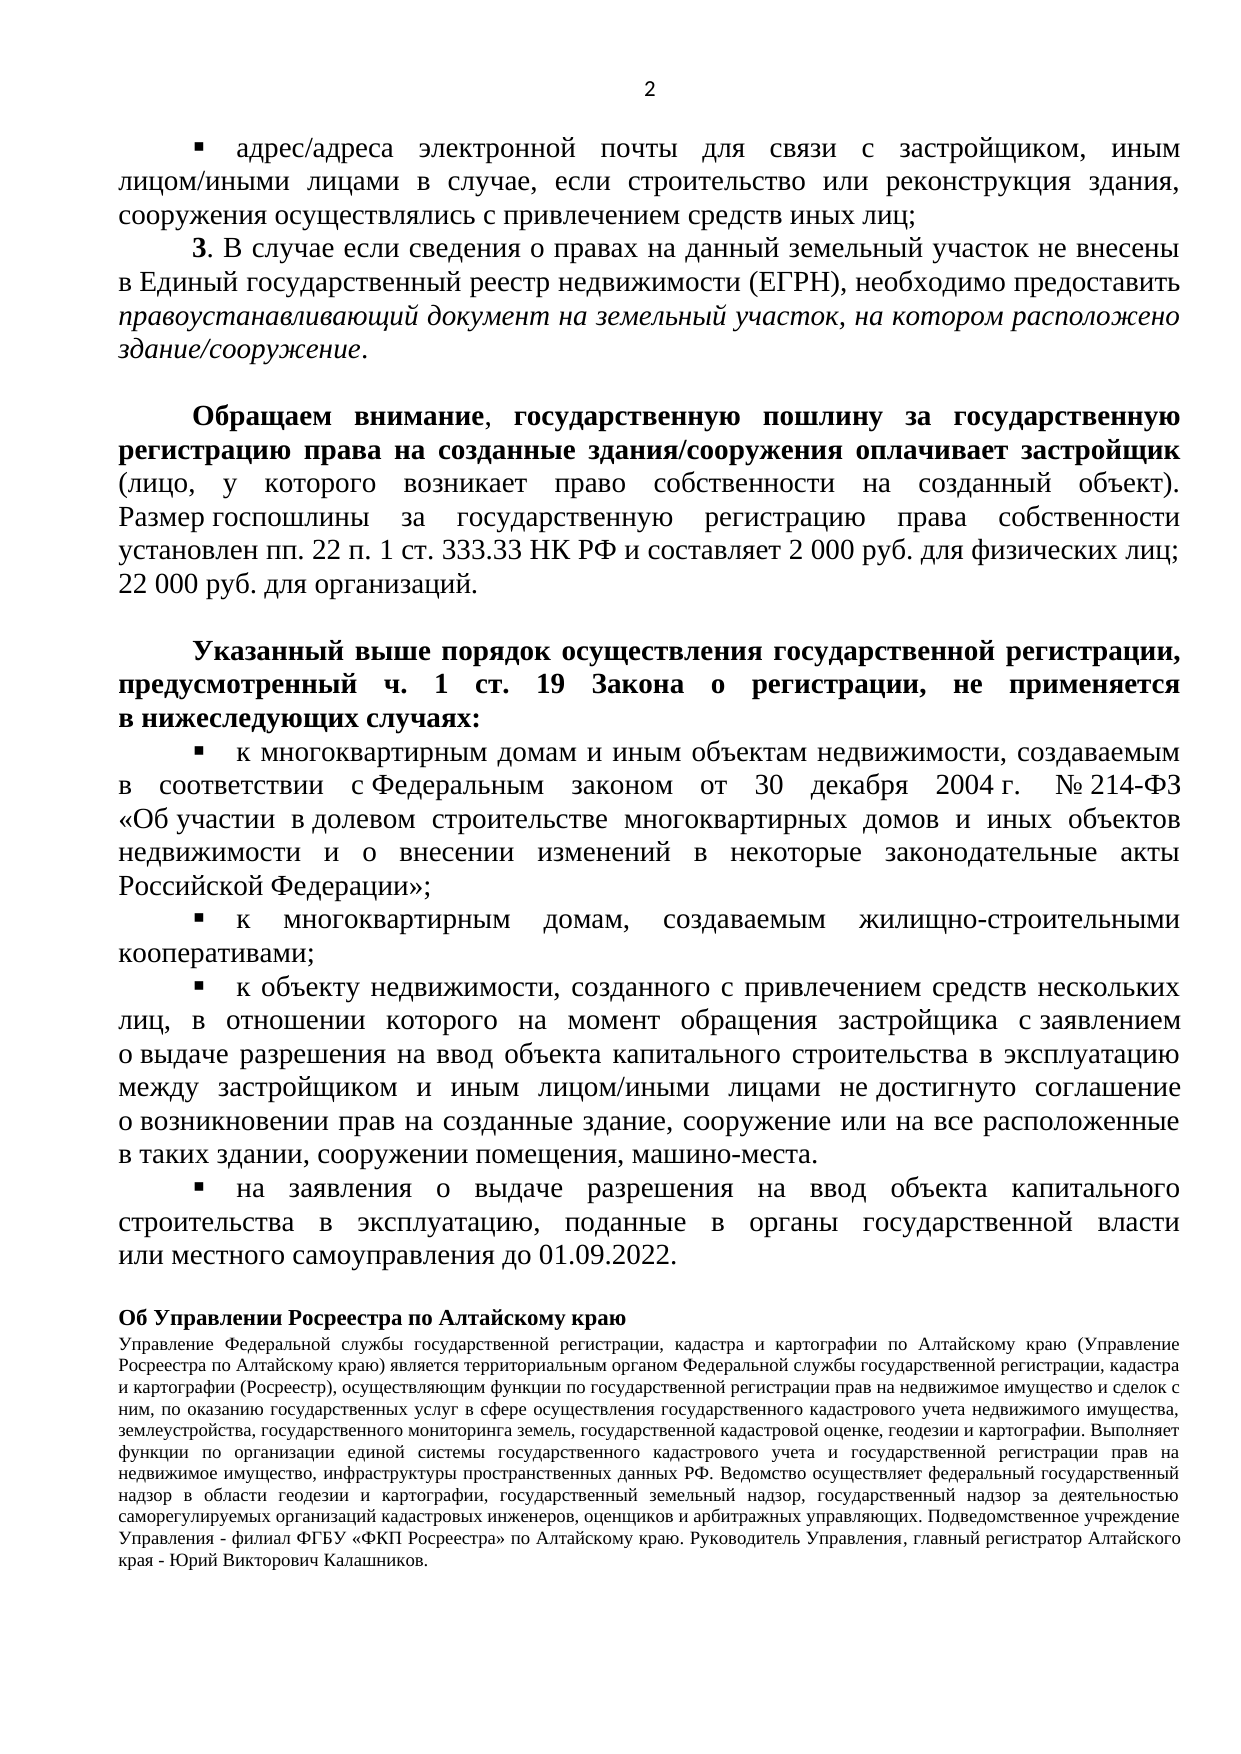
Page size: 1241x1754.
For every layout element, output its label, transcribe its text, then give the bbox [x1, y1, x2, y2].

list к многоквартирным домам и иным объектам недвижимости, создаваемым в соответствии с Федеральным законом от 30 декабря 2004 г. № 214-ФЗ «Об участии в долевом строительстве многоквартирных домов и иных объектов недвижимости и о внесении изменений в некоторые законодательные акты Российской Федерации»; [118, 734, 1181, 902]
text Управление Федеральной службы государственной регистрации, кадастра и картографии по Алтайскому краю (Управление Росреестра по Алтайскому краю) является территориальным органом Федеральной службы государственной регистрации, кадастра и картографии (Росреестр), осуществляющим функции по государственной регистрации прав на недвижимое имущество и сделок с ним, по оказанию государственных услуг в сфере осуществления государственного кадастрового учета недвижимого имущества, землеустройства, государственного мониторинга земель, государственной кадастровой оценке, геодезии и картографии. Выполняет функции по организации единой системы государственного кадастрового учета и государственной регистрации прав на недвижимое имущество, инфраструктуры пространственных данных РФ. Ведомство осуществляет федеральный государственный надзор в области геодезии и картографии, государственный земельный надзор, государственный надзор за деятельностью саморегулируемых организаций кадастровых инженеров, оценщиков и арбитражных управляющих. Подведомственное учреждение Управления - филиал ФГБУ «ФКП Росреестра» по Алтайскому краю. Руководитель Управления, главный регистратор Алтайского края - Юрий Викторович Калашников. [118, 1333, 1181, 1570]
text Обращаем внимание, государственную пошлину за государственную регистрацию права на созданные здания/сооружения оплачивает застройщик (лицо, у которого возникает право собственности на созданный объект). Размер госпошлины за государственную регистрацию права собственности установлен пп. 22 п. 1 ст. 333.33 НК РФ и составляет 2 000 руб. для физических лиц; 22 000 руб. для организаций. [118, 398, 1181, 599]
text Об Управлении Росреестра по Алтайскому краю [118, 1304, 1181, 1331]
list к многоквартирным домам, создаваемым жилищно-строительными кооперативами; [118, 902, 1181, 969]
text 3. В случае если сведения о правах на данный земельный участок не внесены в Единый государственный реестр недвижимости (ЕГРН), необходимо предоставить правоустанавливающий документ на земельный участок, на котором расположено здание/сооружение. [118, 231, 1181, 365]
list на заявления о выдаче разрешения на ввод объекта капитального строительства в эксплуатацию, поданные в органы государственной власти или местного самоуправления до 01.09.2022. [118, 1170, 1181, 1271]
list адрес/адреса электронной почты для связи с застройщиком, иным лицом/иными лицами в случае, если строительство или реконструкция здания, сооружения осуществлялись с привлечением средств иных лиц; [118, 130, 1181, 231]
list к объекту недвижимости, созданного с привлечением средств нескольких лиц, в отношении которого на момент обращения застройщика с заявлением о выдаче разрешения на ввод объекта капитального строительства в эксплуатацию между застройщиком и иным лицом/иными лицами не достигнуто соглашение о возникновении прав на созданные здание, сооружение или на все расположенные в таких здании, сооружении помещения, машино-места. [118, 969, 1181, 1170]
text Указанный выше порядок осуществления государственной регистрации, предусмотренный ч. 1 ст. 19 Закона о регистрации, не применяется в нижеследующих случаях: [118, 633, 1181, 734]
